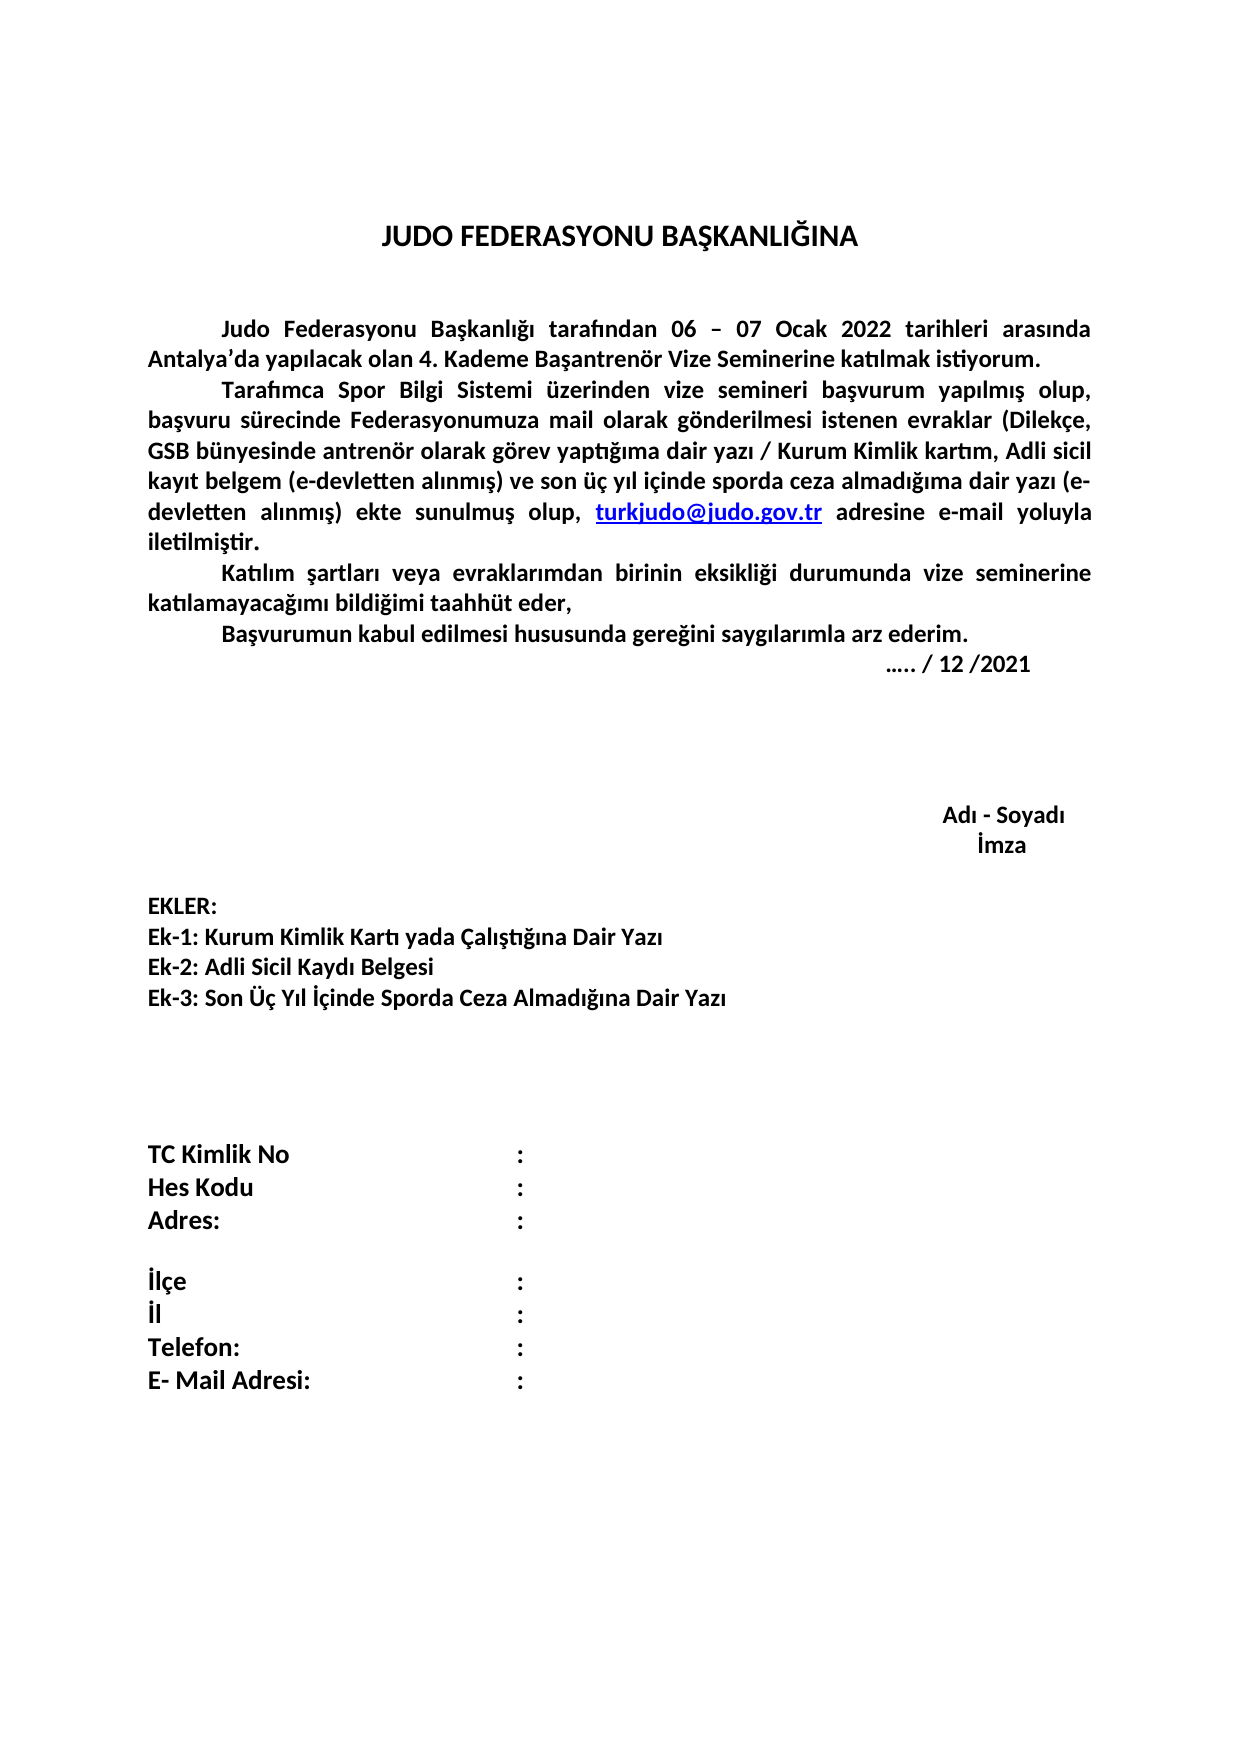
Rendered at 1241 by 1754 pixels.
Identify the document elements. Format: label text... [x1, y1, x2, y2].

text Ek-3: Son Üç Yıl İçinde Sporda Ceza Almadığına Dair Yazı [148, 982, 1093, 1012]
text Adres: : [148, 1203, 1093, 1236]
text İmza [148, 829, 1093, 860]
text ….. / 12 /2021 [885, 649, 1093, 679]
text Katılım şartları veya evraklarımdan birinin eksikliği durumunda vize seminerine katılamayacağımı bildiğimi taahhüt eder, [148, 557, 1093, 618]
text Tarafımca Spor Bilgi Sistemi üzerinden vize semineri başvurum yapılmış olup, başvuru sürecinde Federasyonumuza mail olarak gönderilmesi istenen evraklar (Dilekçe, GSB bünyesinde antrenör olarak görev yaptığıma dair yazı / Kurum Kimlik kartım, Adli sicil kayıt belgem (e-devletten alınmış) ve son üç yıl içinde sporda ceza almadığıma dair yazı (e-devletten alınmış) ekte sunulmuş olup, turkjudo@judo.gov.tr adresine e-mail yoluyla iletilmiştir. [148, 374, 1093, 557]
text EKLER: [148, 890, 1093, 921]
text Hes Kodu : [148, 1170, 1093, 1203]
text E- Mail Adresi: : [148, 1363, 1093, 1396]
text JUDO FEDERASYONU BAŞKANLIĞINA [148, 216, 1093, 254]
text Ek-1: Kurum Kimlik Kartı yada Çalıştığına Dair Yazı [148, 921, 1093, 951]
text Telefon: : [148, 1330, 1093, 1363]
text Ek-2: Adli Sicil Kaydı Belgesi [148, 951, 1093, 982]
text İl : [148, 1297, 1093, 1330]
text TC Kimlik No : [148, 1137, 1093, 1170]
text Adı - Soyadı [148, 799, 1093, 829]
text İlçe : [148, 1264, 1093, 1297]
text Judo Federasyonu Başkanlığı tarafından 06 – 07 Ocak 2022 tarihleri arasında Antalya’da yapılacak olan 4. Kademe Başantrenör Vize Seminerine katılmak istiyorum. [148, 313, 1093, 374]
text Başvurumun kabul edilmesi hususunda gereğini saygılarımla arz ederim. [148, 618, 1093, 649]
